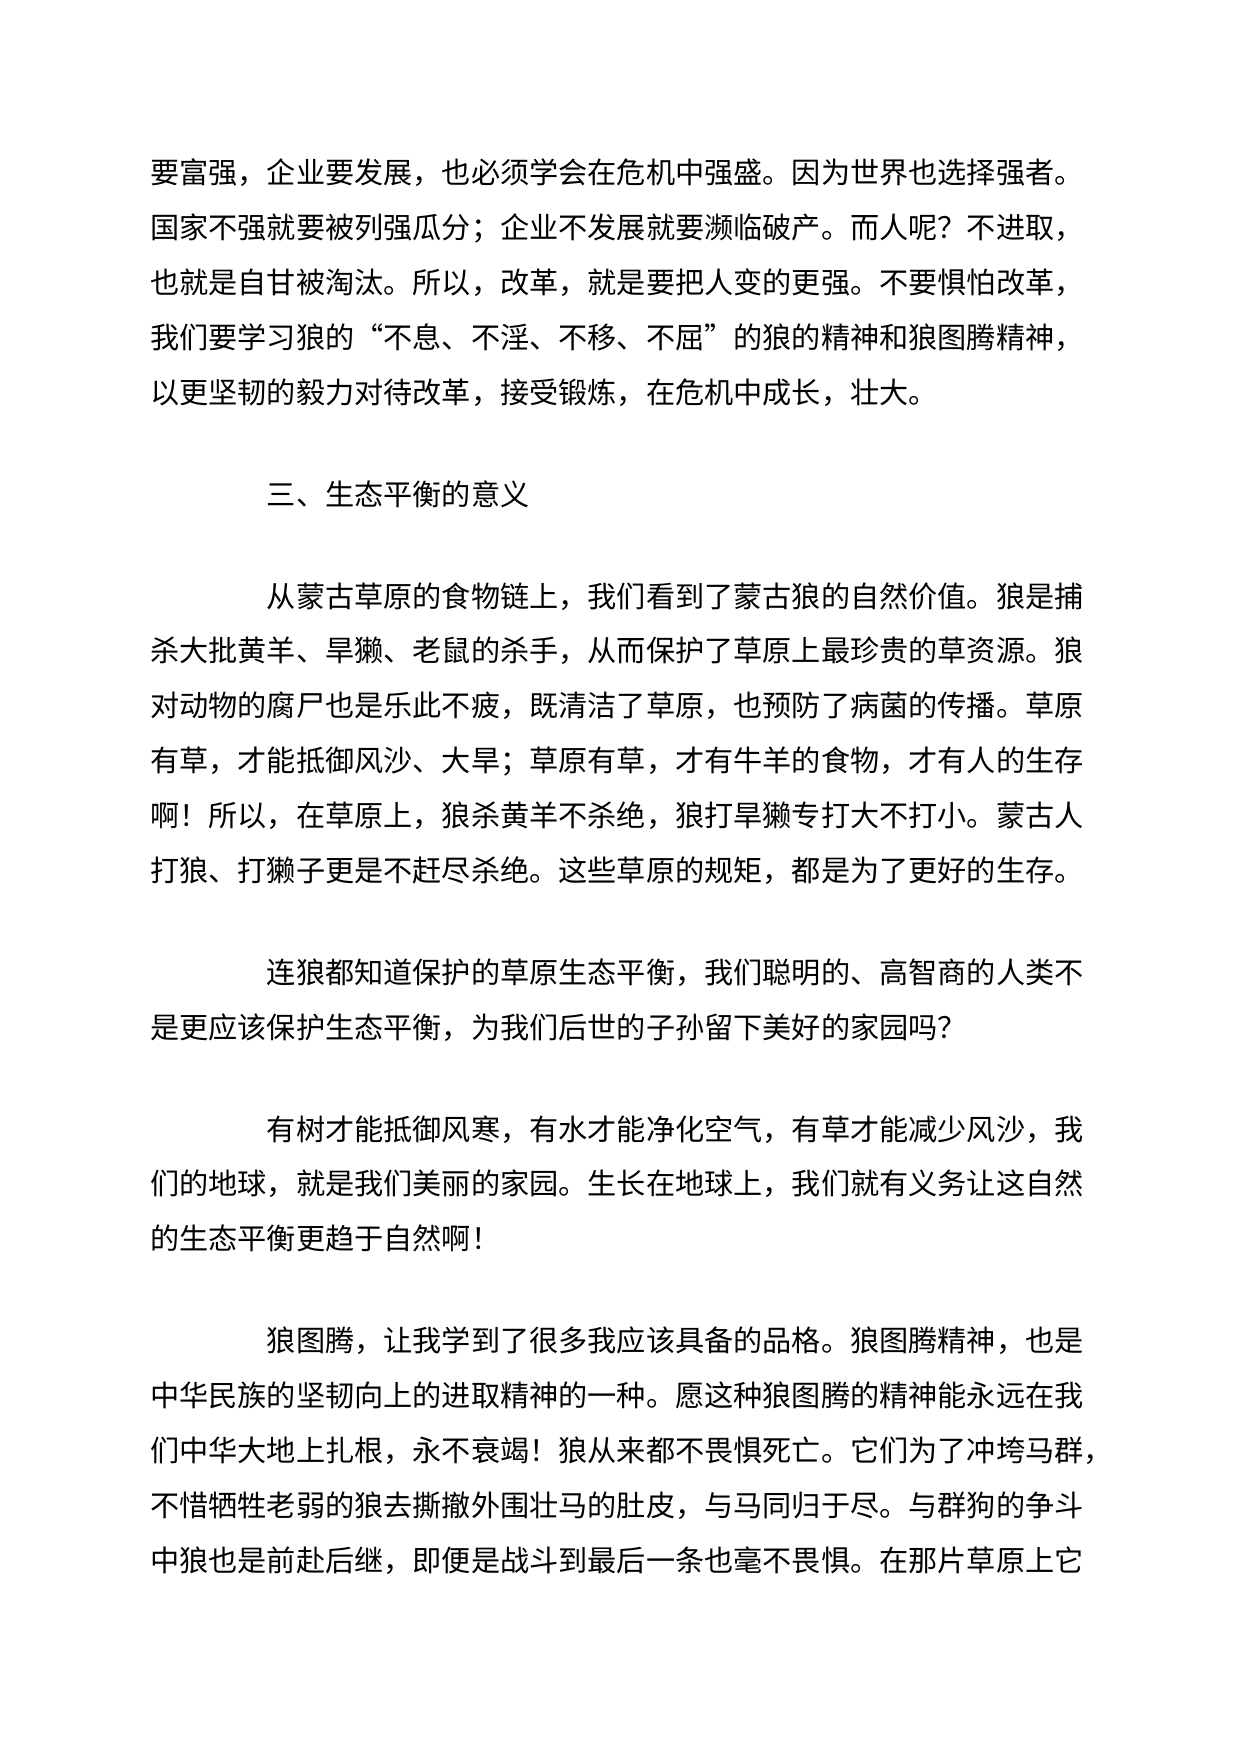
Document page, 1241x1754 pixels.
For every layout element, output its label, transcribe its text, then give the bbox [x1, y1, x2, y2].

text 连狼都知道保护的草原生态平衡，我们聪明的、高智商的人类不是更应该保护生态平衡，为我们后世的子孙留下美好的家园吗？ [150, 949, 1090, 1047]
text 从蒙古草原的食物链上，我们看到了蒙古狼的自然价值。狼是捕杀大批黄羊、旱獭、老鼠的杀手，从而保护了草原上最珍贵的草资源。狼对动物的腐尸也是乐此不疲，既清洁了草原，也预防了病菌的传播。草原有草，才能抵御风沙、大旱；草原有草，才有牛羊的食物，才有人的生存啊！所以，在草原上，狼杀黄羊不杀绝，狼打旱獭专打大不打小。蒙古人打狼、打獭子更是不赶尽杀绝。这些草原的规矩，都是为了更好的生存。 [150, 573, 1090, 890]
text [150, 150, 1090, 412]
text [150, 1318, 1090, 1579]
text 三、生态平衡的意义 [150, 471, 1090, 514]
text 有树才能抵御风寒，有水才能净化空气，有草才能减少风沙，我们的地球，就是我们美丽的家园。生长在地球上，我们就有义务让这自然的生态平衡更趋于自然啊！ [150, 1106, 1090, 1258]
